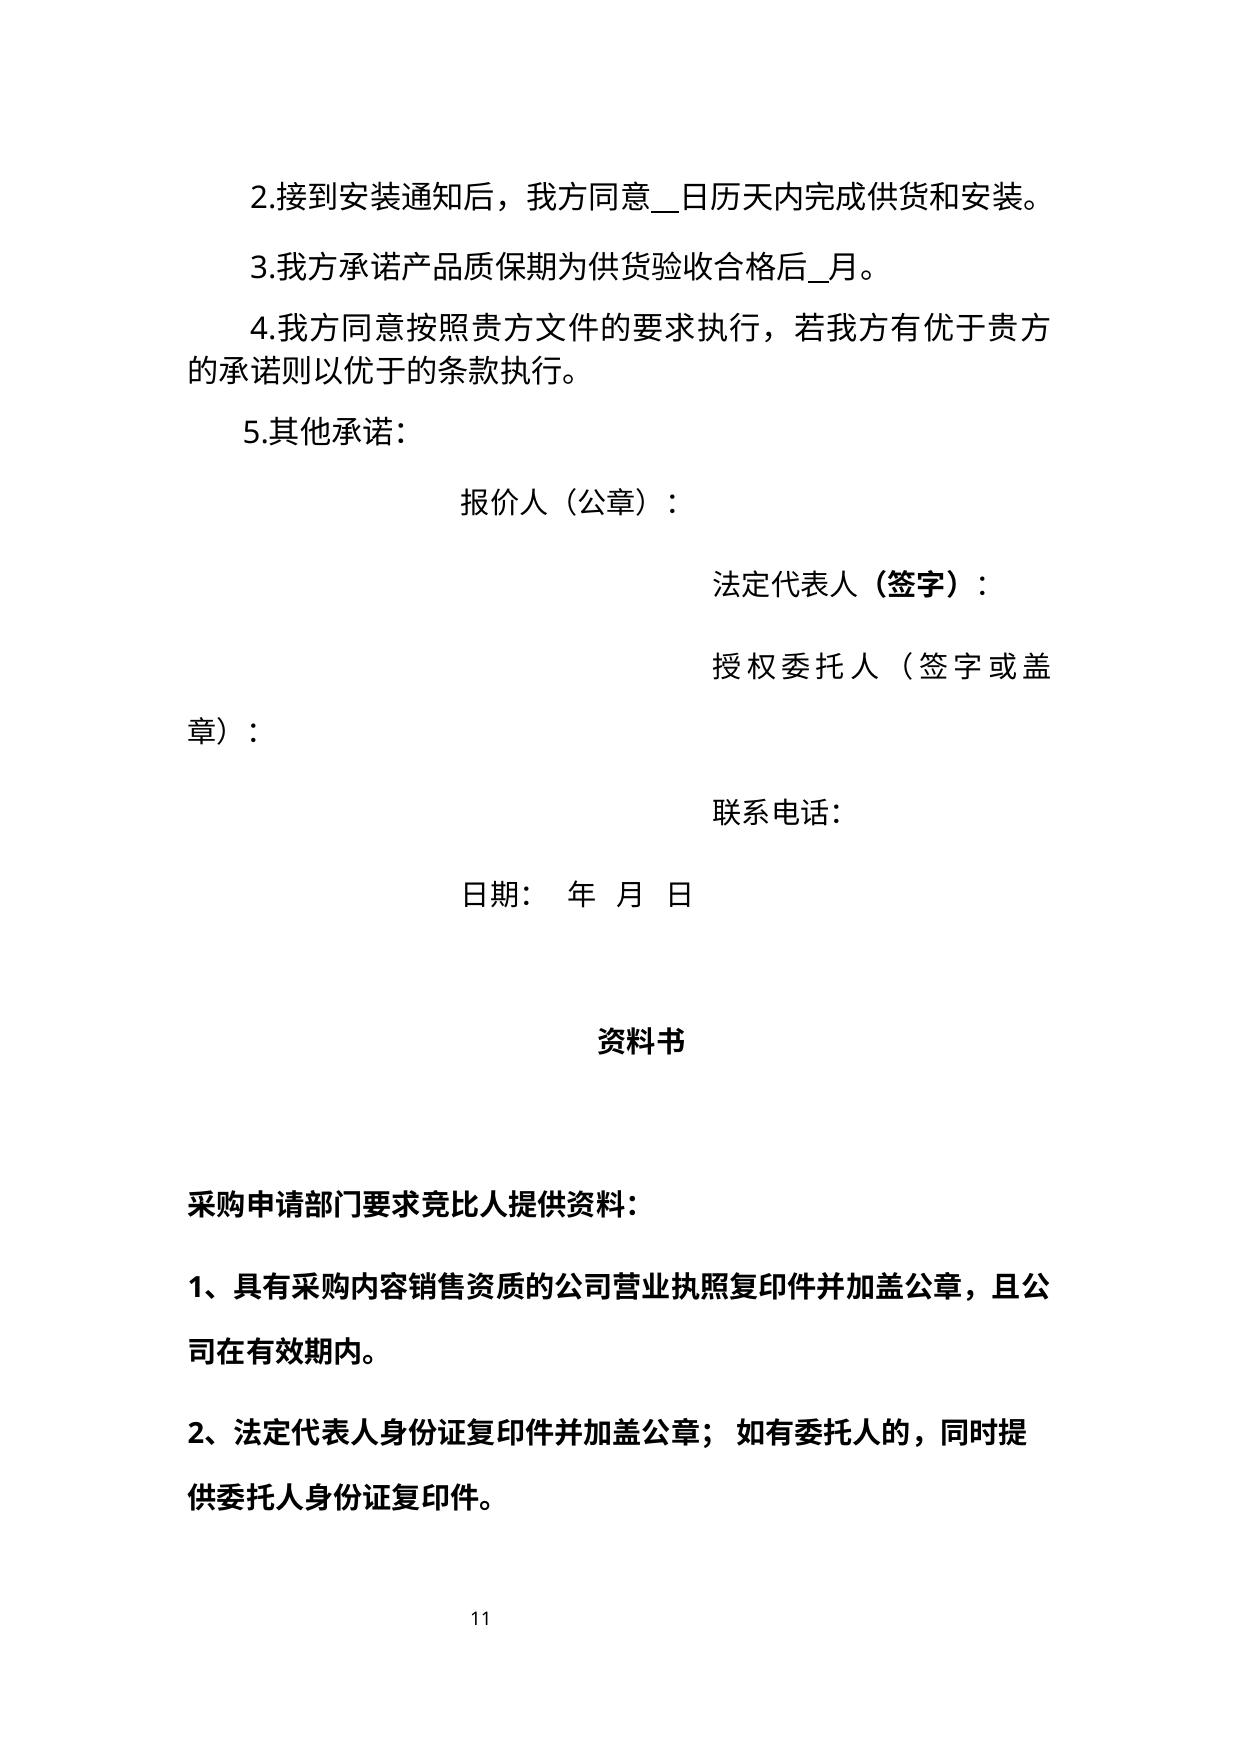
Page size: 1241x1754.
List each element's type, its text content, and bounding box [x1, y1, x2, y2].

text 3.我方承诺产品质保期为供货验收合格后 月。 [187, 244, 1053, 287]
text 2.接到安装通知后，我方同意 日历天内完成供货和安装。 [187, 162, 1053, 227]
text 4.我方同意按照贵方文件的要求执行，若我方有优于贵方的承诺则以优于的条款执行。 [187, 304, 1053, 392]
text 法定代表人（签字）： [187, 550, 1053, 615]
text 采购申请部门要求竞比人提供资料： [187, 1170, 1053, 1235]
text 5.其他承诺： [187, 408, 1053, 452]
text 报价人（公章）： [187, 469, 1053, 534]
text 联系电话： [187, 779, 1053, 844]
list 具有采购内容销售资质的公司营业执照复印件并加盖公章，且公司在有效期内。 [187, 1252, 1053, 1382]
text 授权委托人（签字或盖章）： [187, 632, 1053, 762]
text 日期： 年 月 日 [187, 860, 1053, 925]
text 资料书 [187, 1007, 1053, 1072]
list 法定代表人身份证复印件并加盖公章； 如有委托人的，同时提供委托人身份证复印件。 [187, 1399, 1053, 1529]
